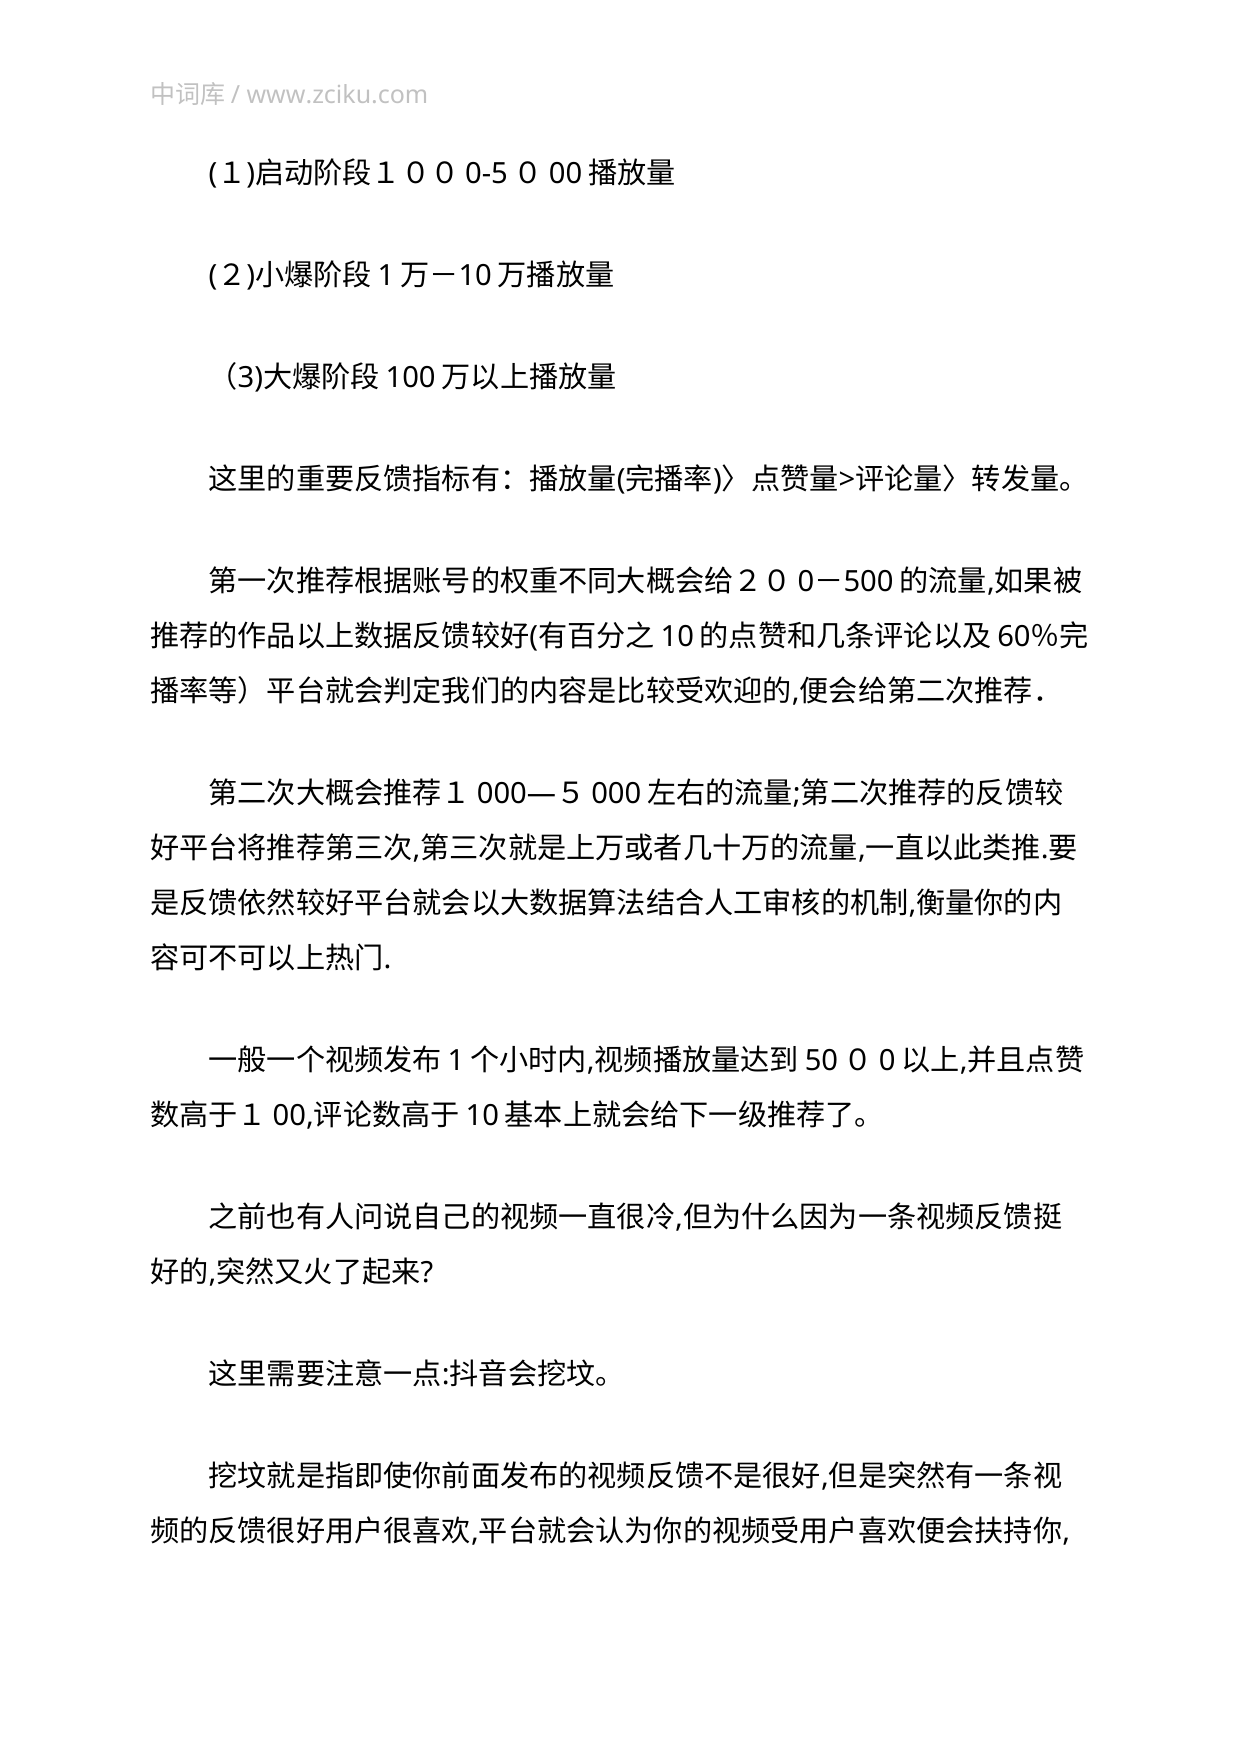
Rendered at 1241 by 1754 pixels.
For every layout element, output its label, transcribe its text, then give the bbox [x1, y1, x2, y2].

text 第一次推荐根据账号的权重不同大概会给２０0－500的流量,如果被推荐的作品以上数据反馈较好(有百分之10的点赞和几条评论以及60％完播率等）平台就会判定我们的内容是比较受欢迎的,便会给第二次推荐． [150, 558, 1090, 710]
text (１)启动阶段１００0-5０00播放量 [150, 150, 1090, 192]
text 一般一个视频发布1个小时内,视频播放量达到50０0以上,并且点赞数高于１00,评论数高于10基本上就会给下一级推荐了。 [150, 1037, 1090, 1134]
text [150, 1453, 1090, 1550]
text 之前也有人问说自己的视频一直很冷,但为什么因为一条视频反馈挺好的,突然又火了起来? [150, 1194, 1090, 1291]
text （3)大爆阶段100万以上播放量 [150, 354, 1090, 396]
text 第二次大概会推荐１000—５000左右的流量;第二次推荐的反馈较好平台将推荐第三次,第三次就是上万或者几十万的流量,一直以此类推.要是反馈依然较好平台就会以大数据算法结合人工审核的机制,衡量你的内容可不可以上热门. [150, 770, 1090, 977]
text 这里的重要反馈指标有：播放量(完播率)〉点赞量>评论量〉转发量。 [150, 456, 1090, 498]
text (２)小爆阶段1万－10万播放量 [150, 252, 1090, 294]
text 这里需要注意一点:抖音会挖坟。 [150, 1351, 1090, 1393]
